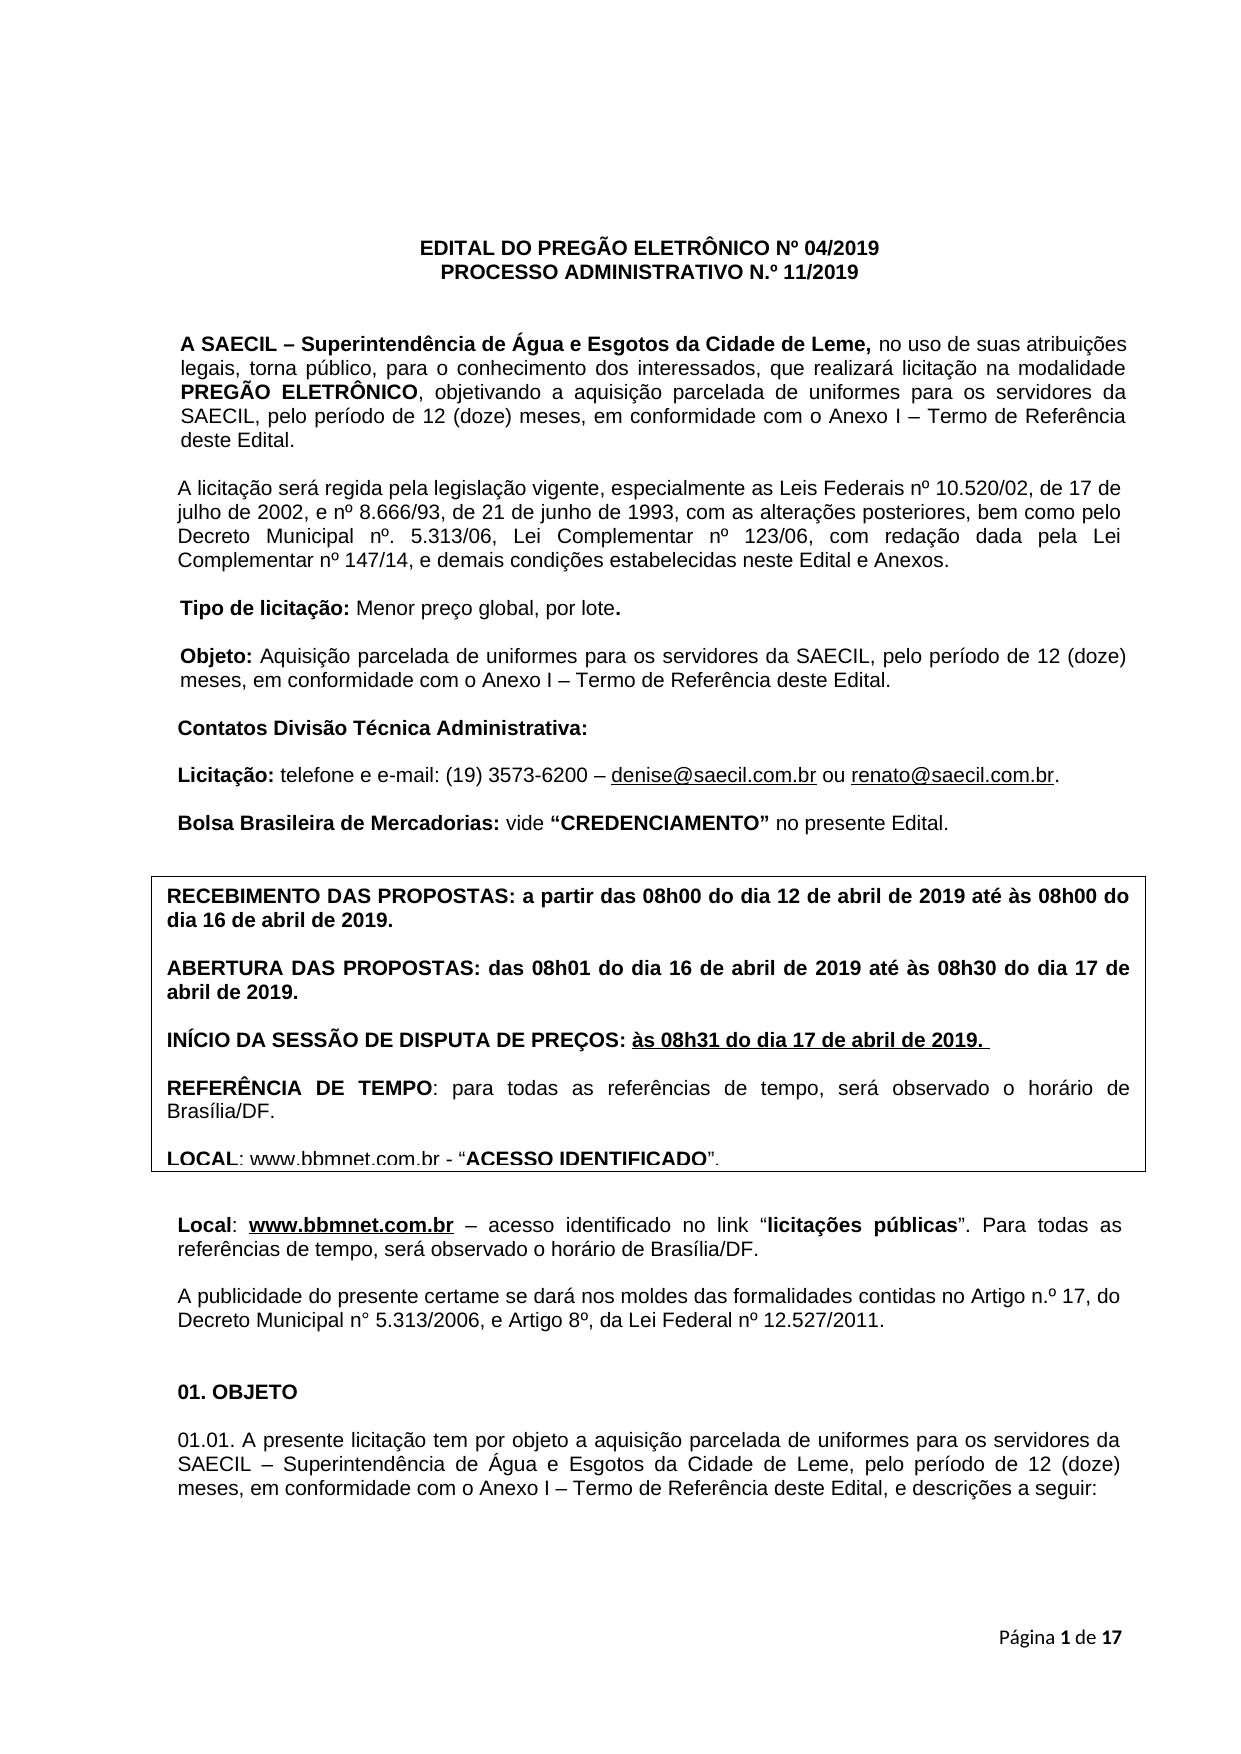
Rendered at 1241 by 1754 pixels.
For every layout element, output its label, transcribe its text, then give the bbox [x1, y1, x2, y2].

text Licitação: telefone e e-mail: (19) 3573-6200 – denise@saecil.com.br ou renato@saecil.com.br. [177, 763, 1127, 787]
text Contatos Divisão Técnica Administrativa: [177, 715, 1127, 739]
subtitle EDITAL DO PREGÃO ELETRÔNICO Nº 04/2019 [177, 236, 1122, 260]
text Bolsa Brasileira de Mercadorias: vide “CREDENCIAMENTO” no presente Edital. [177, 811, 1127, 835]
text A licitação será regida pela legislação vigente, especialmente as Leis Federais nº 10.520/02, de 17 de julho de 2002, e nº 8.666/93, de 21 de junho de 1993, com as alterações posteriores, bem como pelo Decreto Municipal nº. 5.313/06, Lei Complementar nº 123/06, com redação dada pela Lei Complementar nº 147/14, e demais condições estabelecidas neste Edital e Anexos. [177, 476, 1122, 572]
text A publicidade do presente certame se dará nos moldes das formalidades contidas no Artigo n.º 17, do Decreto Municipal n° 5.313/2006, e Artigo 8º, da Lei Federal nº 12.527/2011. [177, 1284, 1122, 1332]
text Tipo de licitação: Menor preço global, por lote. [180, 596, 1127, 619]
text Objeto: Aquisição parcelada de uniformes para os servidores da SAECIL, pelo período de 12 (doze) meses, em conformidade com o Anexo I – Termo de Referência deste Edital. [180, 643, 1127, 691]
text A SAECIL – Superintendência de Água e Esgotos da Cidade de Leme, no uso de suas atribuições legais, torna público, para o conhecimento dos interessados, que realizará licitação na modalidade PREGÃO ELETRÔNICO, objetivando a aquisição parcelada de uniformes para os servidores da SAECIL, pelo período de 12 (doze) meses, em conformidade com o Anexo I – Termo de Referência deste Edital. [180, 332, 1127, 452]
text PROCESSO ADMINISTRATIVO N.º 11/2019 [177, 260, 1122, 284]
text 01.01. A presente licitação tem por objeto a aquisição parcelada de uniformes para os servidores da SAECIL – Superintendência de Água e Esgotos da Cidade de Leme, pelo período de 12 (doze) meses, em conformidade com o Anexo I – Termo de Referência deste Edital, e descrições a seguir: [177, 1428, 1122, 1500]
text Local: www.bbmnet.com.br – acesso identificado no link “licitações públicas”. Para todas as referências de tempo, será observado o horário de Brasília/DF. [177, 1212, 1122, 1260]
text 01. OBJETO [177, 1380, 1122, 1404]
